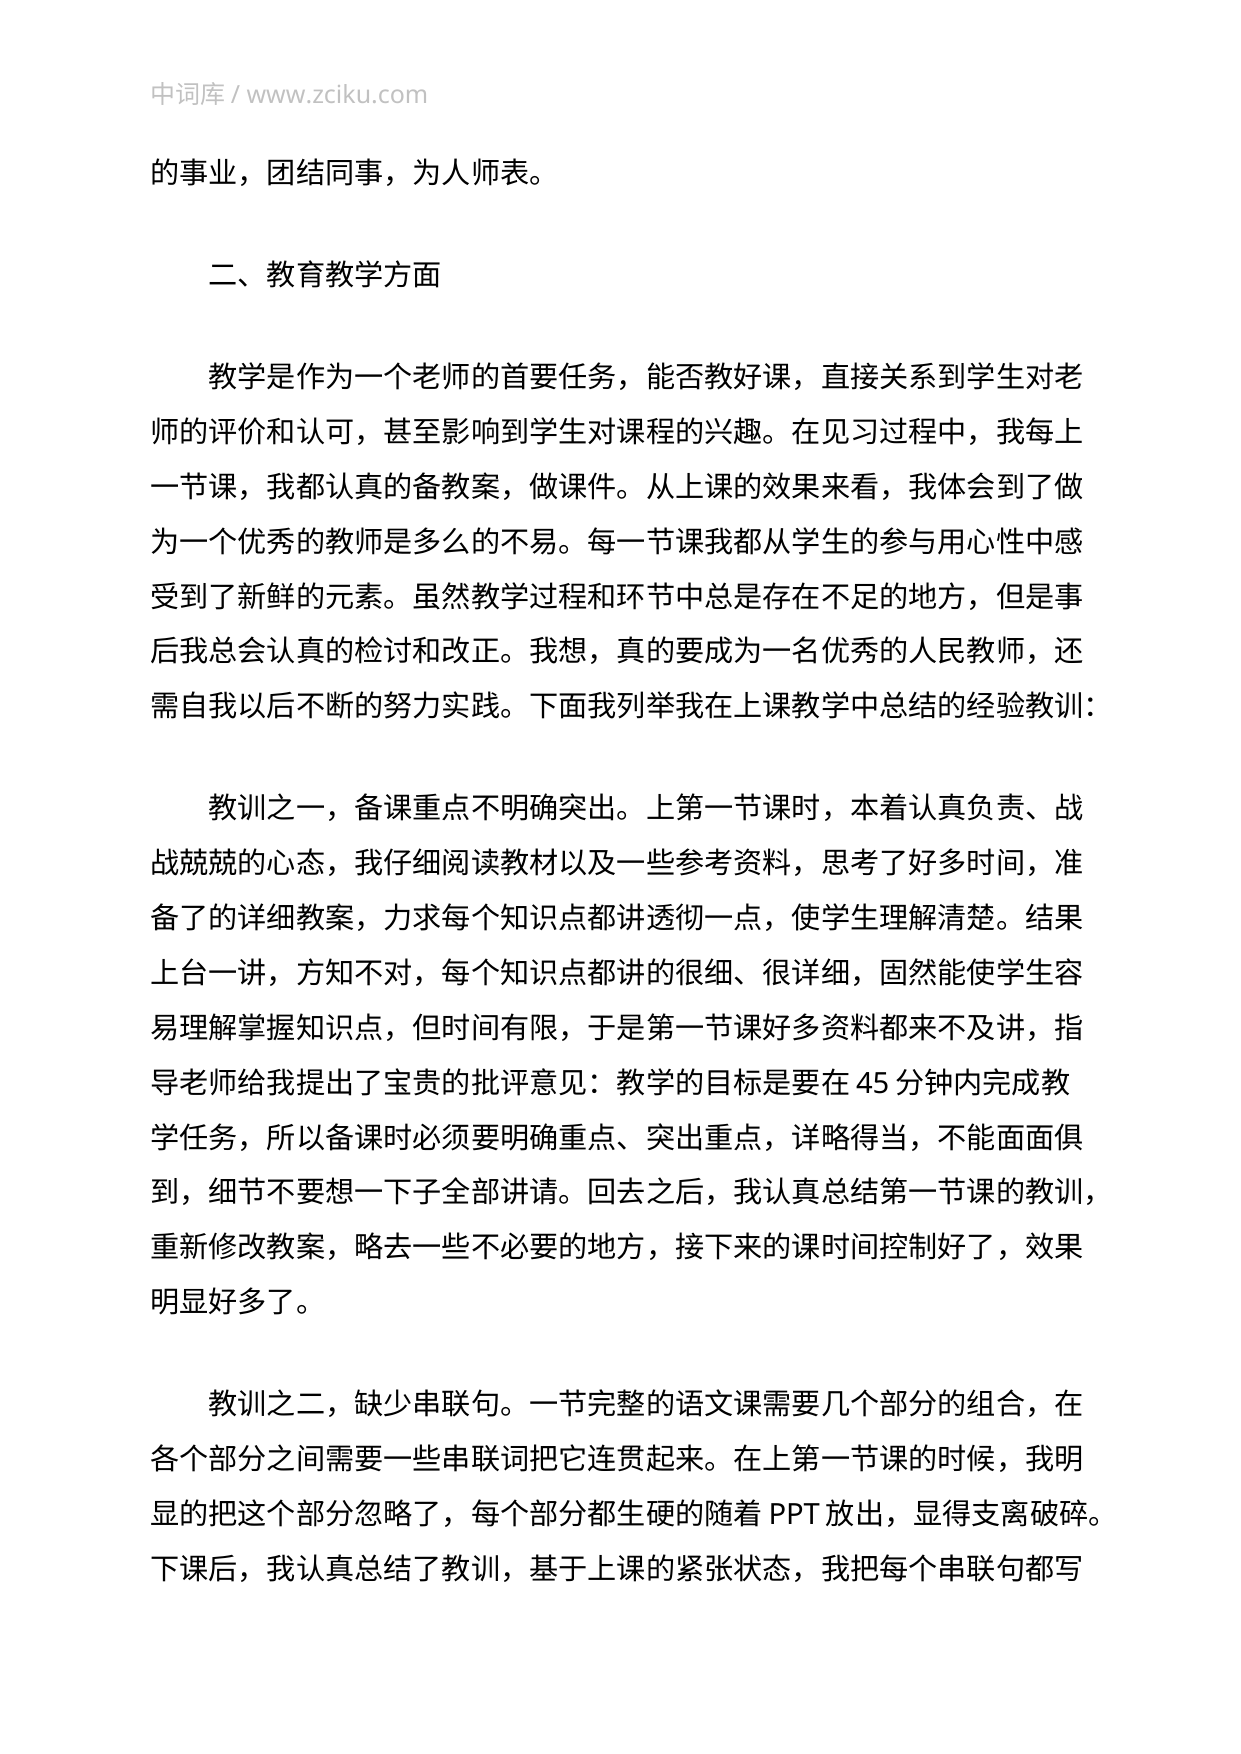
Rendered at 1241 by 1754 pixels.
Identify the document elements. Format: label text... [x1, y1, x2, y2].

text 二、教育教学方面 [150, 252, 1090, 294]
text 教学是作为一个老师的首要任务，能否教好课，直接关系到学生对老师的评价和认可，甚至影响到学生对课程的兴趣。在见习过程中，我每上一节课，我都认真的备教案，做课件。从上课的效果来看，我体会到了做为一个优秀的教师是多么的不易。每一节课我都从学生的参与用心性中感受到了新鲜的元素。虽然教学过程和环节中总是存在不足的地方，但是事后我总会认真的检讨和改正。我想，真的要成为一名优秀的人民教师，还需自我以后不断的努力实践。下面我列举我在上课教学中总结的经验教训： [150, 353, 1090, 725]
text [150, 150, 1090, 192]
text 教训之一，备课重点不明确突出。上第一节课时，本着认真负责、战战兢兢的心态，我仔细阅读教材以及一些参考资料，思考了好多时间，准备了的详细教案，力求每个知识点都讲透彻一点，使学生理解清楚。结果上台一讲，方知不对，每个知识点都讲的很细、很详细，固然能使学生容易理解掌握知识点，但时间有限，于是第一节课好多资料都来不及讲，指导老师给我提出了宝贵的批评意见：教学的目标是要在45分钟内完成教学任务，所以备课时必须要明确重点、突出重点，详略得当，不能面面俱到，细节不要想一下子全部讲请。回去之后，我认真总结第一节课的教训，重新修改教案，略去一些不必要的地方，接下来的课时间控制好了，效果明显好多了。 [150, 785, 1090, 1321]
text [150, 1381, 1090, 1588]
